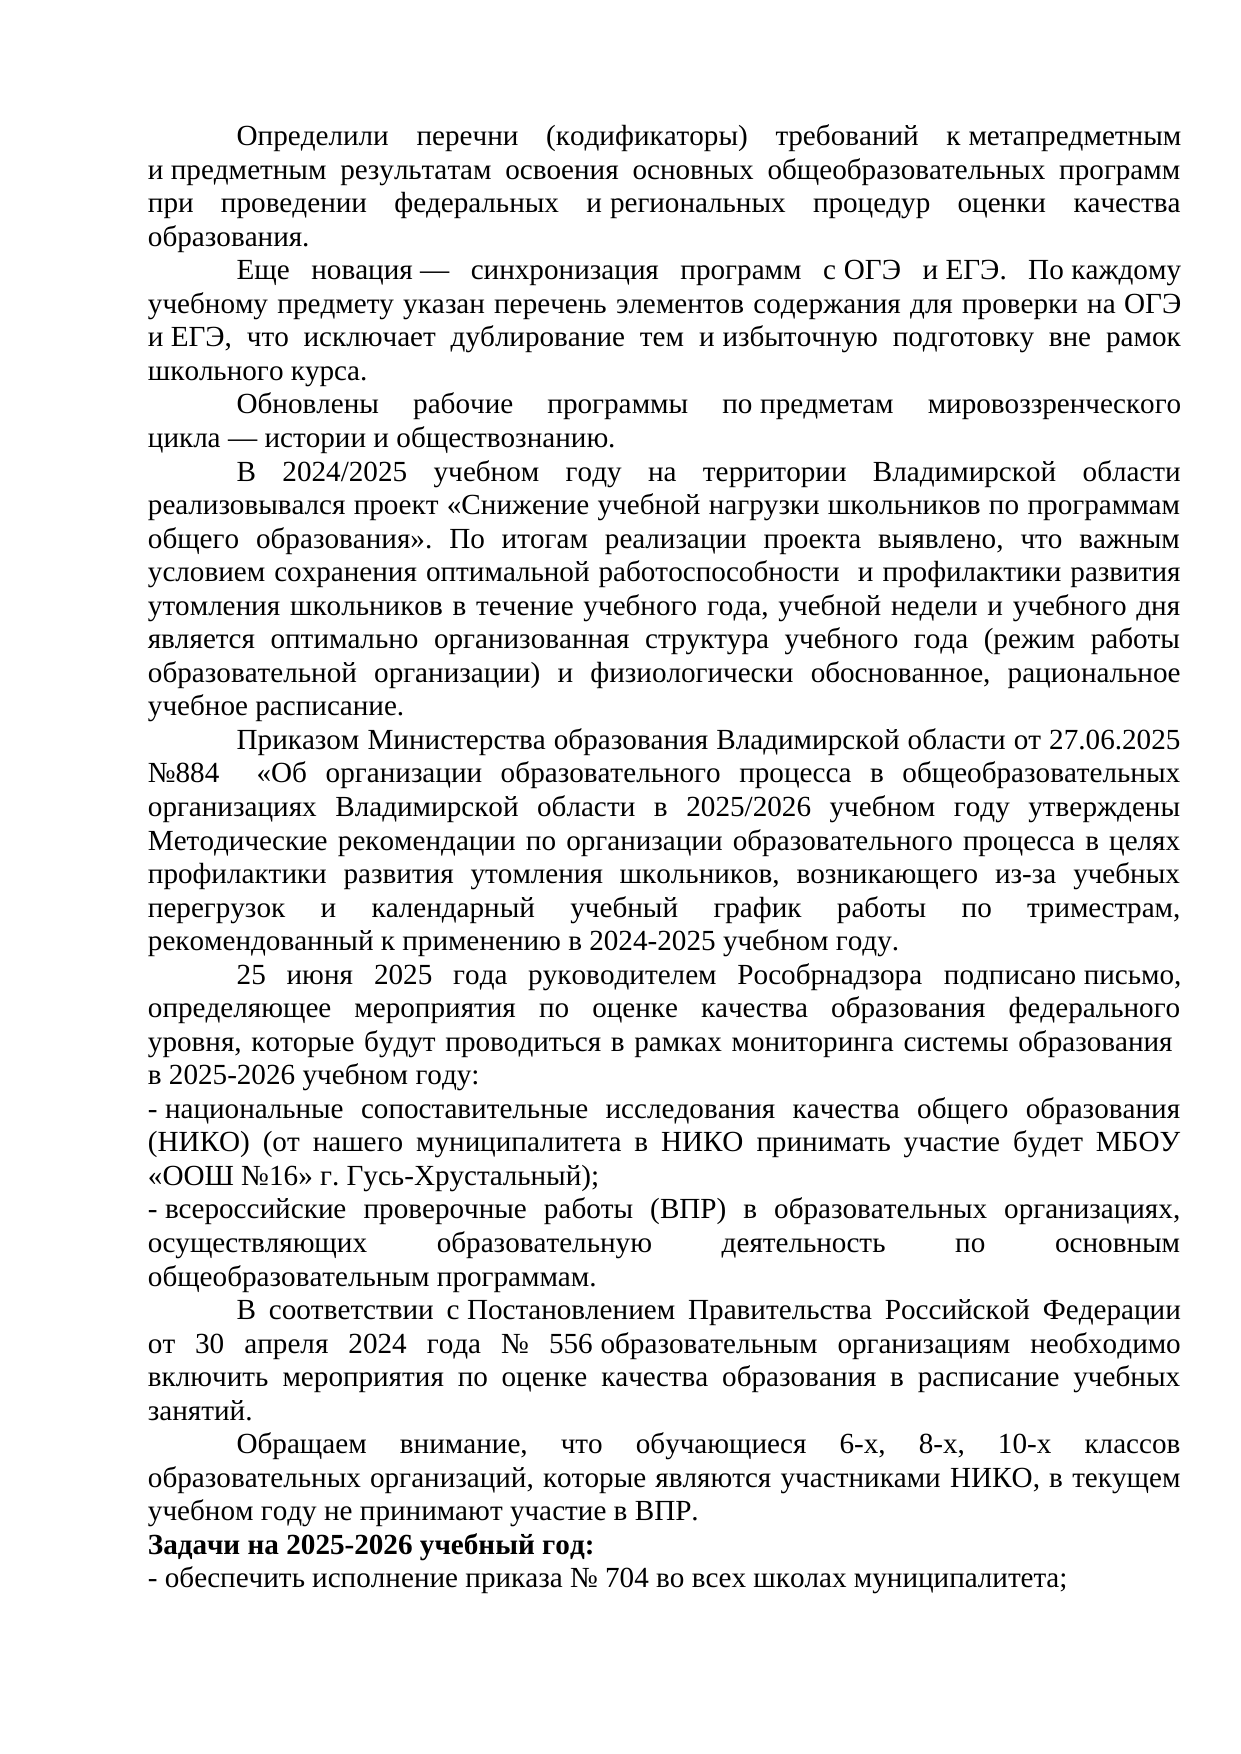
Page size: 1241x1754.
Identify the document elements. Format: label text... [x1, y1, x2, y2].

text Обращаем внимание, что обучающиеся 6-х, 8-х, 10-х классов образовательных организаций, которые являются участниками НИКО, в текущем учебном году не принимают участие в ВПР. [148, 1426, 1181, 1527]
text Еще новация — синхронизация программ с ОГЭ и ЕГЭ. По каждому учебному предмету указан перечень элементов содержания для проверки на ОГЭ и ЕГЭ, что исключает дублирование тем и избыточную подготовку вне рамок школьного курса. [148, 252, 1181, 387]
text Обновлены рабочие программы по предметам мировоззренческого цикла — истории и обществознанию. [148, 387, 1181, 454]
text - всероссийские проверочные работы (ВПР) в образовательных организациях, осуществляющих образовательную деятельность по основным общеобразовательным программам. [148, 1192, 1181, 1292]
text 25 июня 2025 года руководителем Рособрнадзора подписано письмо, определяющее мероприятия по оценке качества образования федерального уровня, которые будут проводиться в рамках мониторинга системы образования в 2025-2026 учебном году: [148, 957, 1181, 1091]
text Приказом Министерства образования Владимирской области от 27.06.2025 №884 «Об организации образовательного процесса в общеобразовательных организациях Владимирской области в 2025/2026 учебном году утверждены Методические рекомендации по организации образовательного процесса в целях профилактики развития утомления школьников, возникающего из-за учебных перегрузок и календарный учебный график работы по триместрам, рекомендованный к применению в 2024-2025 учебном году. [148, 722, 1181, 957]
text - национальные сопоставительные исследования качества общего образования (НИКО) (от нашего муниципалитета в НИКО принимать участие будет МБОУ «ООШ №16» г. Гусь-Хрустальный); [148, 1091, 1181, 1192]
text В соответствии с Постановлением Правительства Российской Федерации от 30 апреля 2024 года № 556 образовательным организациям необходимо включить мероприятия по оценке качества образования в расписание учебных занятий. [148, 1292, 1181, 1426]
text - обеспечить исполнение приказа № 704 во всех школах муниципалитета; [148, 1561, 1181, 1594]
text Определили перечни (кодификаторы) требований к метапредметным и предметным результатам освоения основных общеобразовательных программ при проведении федеральных и региональных процедур оценки качества образования. [148, 118, 1181, 252]
text В 2024/2025 учебном году на территории Владимирской области реализовывался проект «Снижение учебной нагрузки школьников по программам общего образования». По итогам реализации проекта выявлено, что важным условием сохранения оптимальной работоспособности и профилактики развития утомления школьников в течение учебного года, учебной недели и учебного дня является оптимально организованная структура учебного года (режим работы образовательной организации) и физиологически обоснованное, рациональное учебное расписание. [148, 454, 1181, 722]
text Задачи на 2025-2026 учебный год: [148, 1527, 1181, 1561]
